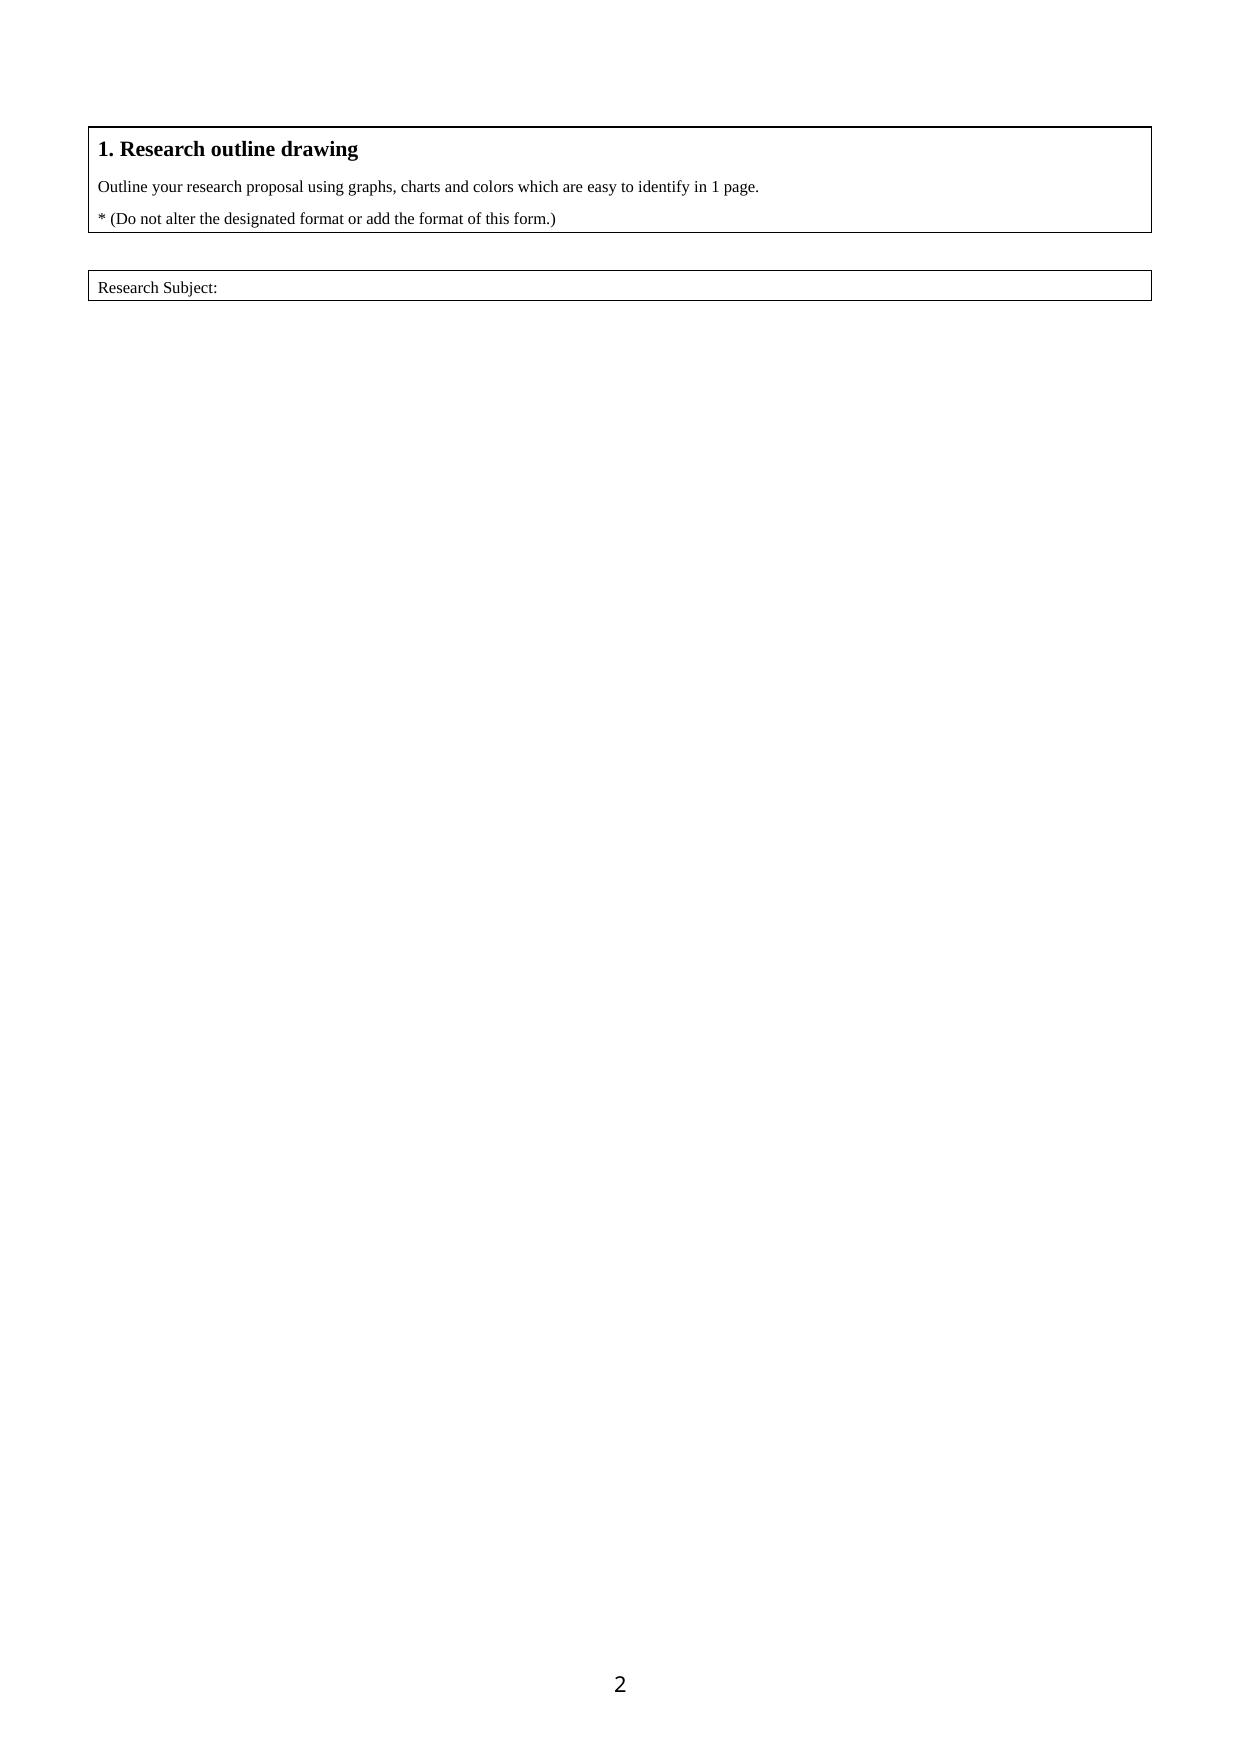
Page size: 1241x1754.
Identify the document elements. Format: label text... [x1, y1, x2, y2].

text 1. Research outline drawing [89, 128, 1151, 167]
text Research Subject: [89, 271, 1151, 300]
text Outline your research proposal using graphs, charts and colors which are easy to identify in 1 page. [98, 167, 1143, 201]
text * (Do not alter the designated format or add the format of this form.) [89, 201, 1151, 232]
